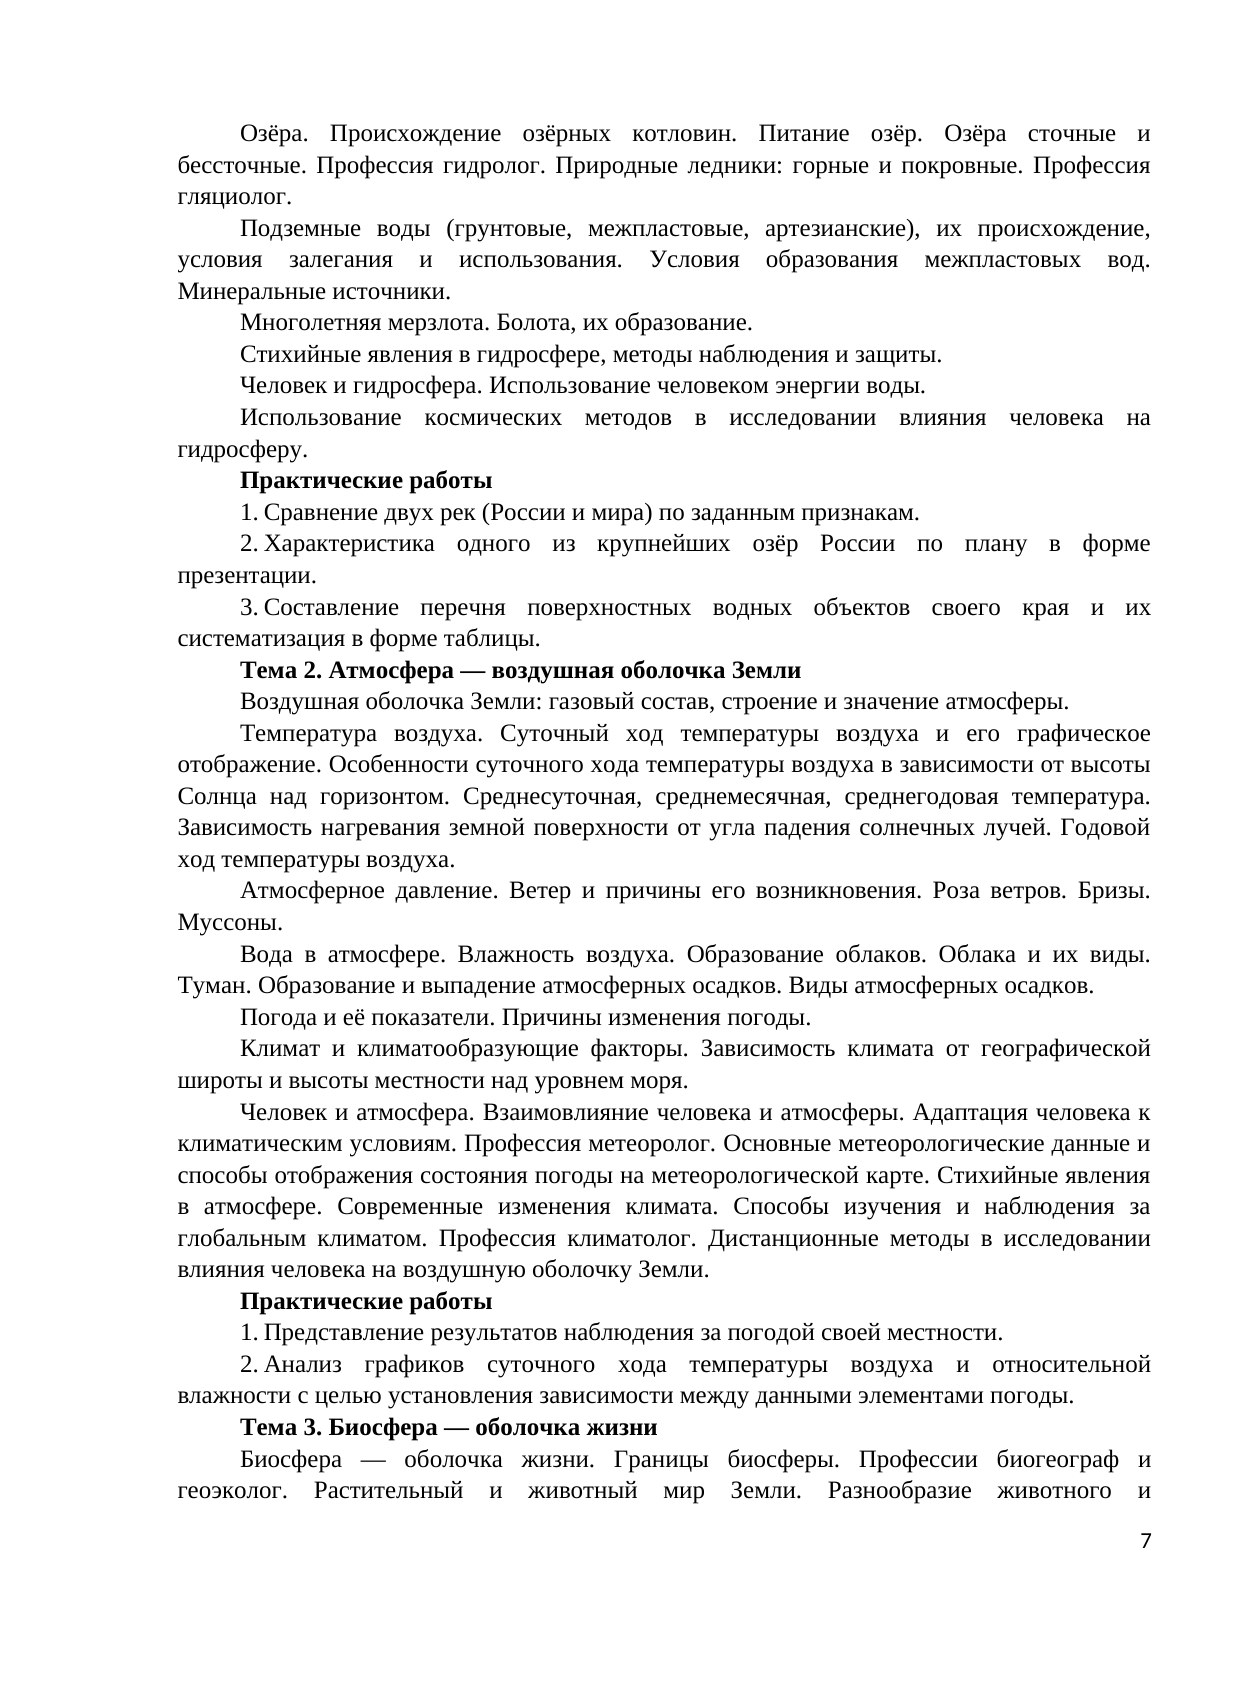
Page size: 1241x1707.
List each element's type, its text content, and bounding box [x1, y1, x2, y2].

text Климат и климатообразующие факторы. Зависимость климата от географической широты и высоты местности над уровнем моря. [177, 1033, 1152, 1094]
text Температура воздуха. Суточный ход температуры воздуха и его графическое отображение. Особенности суточного хода температуры воздуха в зависимости от высоты Солнца над горизонтом. Среднесуточная, среднемесячная, среднегодовая температура. Зависимость нагревания земной поверхности от угла падения солнечных лучей. Годовой ход температуры воздуха. [177, 718, 1152, 873]
text Подземные воды (грунтовые, межпластовые, артезианские), их происхождение, условия залегания и использования. Условия образования межпластовых вод. Минеральные источники. [177, 213, 1152, 305]
text Человек и атмосфера. Взаимовлияние человека и атмосферы. Адаптация человека к климатическим условиям. Профессия метеоролог. Основные метеорологические данные и способы отображения состояния погоды на метеорологической карте. Стихийные явления в атмосфере. Современные изменения климата. Способы изучения и наблюдения за глобальным климатом. Профессия климатолог. Дистанционные методы в исследовании влияния человека на воздушную оболочку Земли. [177, 1097, 1152, 1283]
text Многолетняя мерзлота. Болота, их образование. [177, 307, 1152, 336]
text Атмосферное давление. Ветер и причины его возникновения. Роза ветров. Бризы. Муссоны. [177, 876, 1152, 936]
text Озёра. Происхождение озёрных котловин. Питание озёр. Озёра сточные и бессточные. Профессия гидролог. Природные ледники: горные и покровные. Профессия гляциолог. [177, 118, 1152, 210]
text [177, 1444, 1152, 1504]
text Воздушная оболочка Земли: газовый состав, строение и значение атмосферы. [177, 686, 1152, 715]
text Тема 3. Биосфера — оболочка жизни [177, 1412, 1152, 1441]
text Погода и её показатели. Причины изменения погоды. [177, 1002, 1152, 1031]
text 1. Сравнение двух рек (России и мира) по заданным признакам. [177, 497, 1152, 526]
text Человек и гидросфера. Использование человеком энергии воды. [177, 371, 1152, 399]
text Стихийные явления в гидросфере, методы наблюдения и защиты. [177, 339, 1152, 368]
text Практические работы [177, 465, 1152, 494]
text Вода в атмосфере. Влажность воздуха. Образование облаков. Облака и их виды. Туман. Образование и выпадение атмосферных осадков. Виды атмосферных осадков. [177, 939, 1152, 999]
text Использование космических методов в исследовании влияния человека на гидросферу. [177, 402, 1152, 462]
text 1. Представление результатов наблюдения за погодой своей местности. [177, 1317, 1152, 1346]
text Практические работы [177, 1286, 1152, 1315]
text 2. Характеристика одного из крупнейших озёр России по плану в форме презентации. [177, 528, 1152, 589]
text 2. Анализ графиков суточного хода температуры воздуха и относительной влажности с целью установления зависимости между данными элементами погоды. [177, 1349, 1152, 1409]
text 3. Составление перечня поверхностных водных объектов своего края и их систематизация в форме таблицы. [177, 592, 1152, 652]
text Тема 2. Атмосфера — воздушная оболочка Земли [177, 655, 1152, 683]
